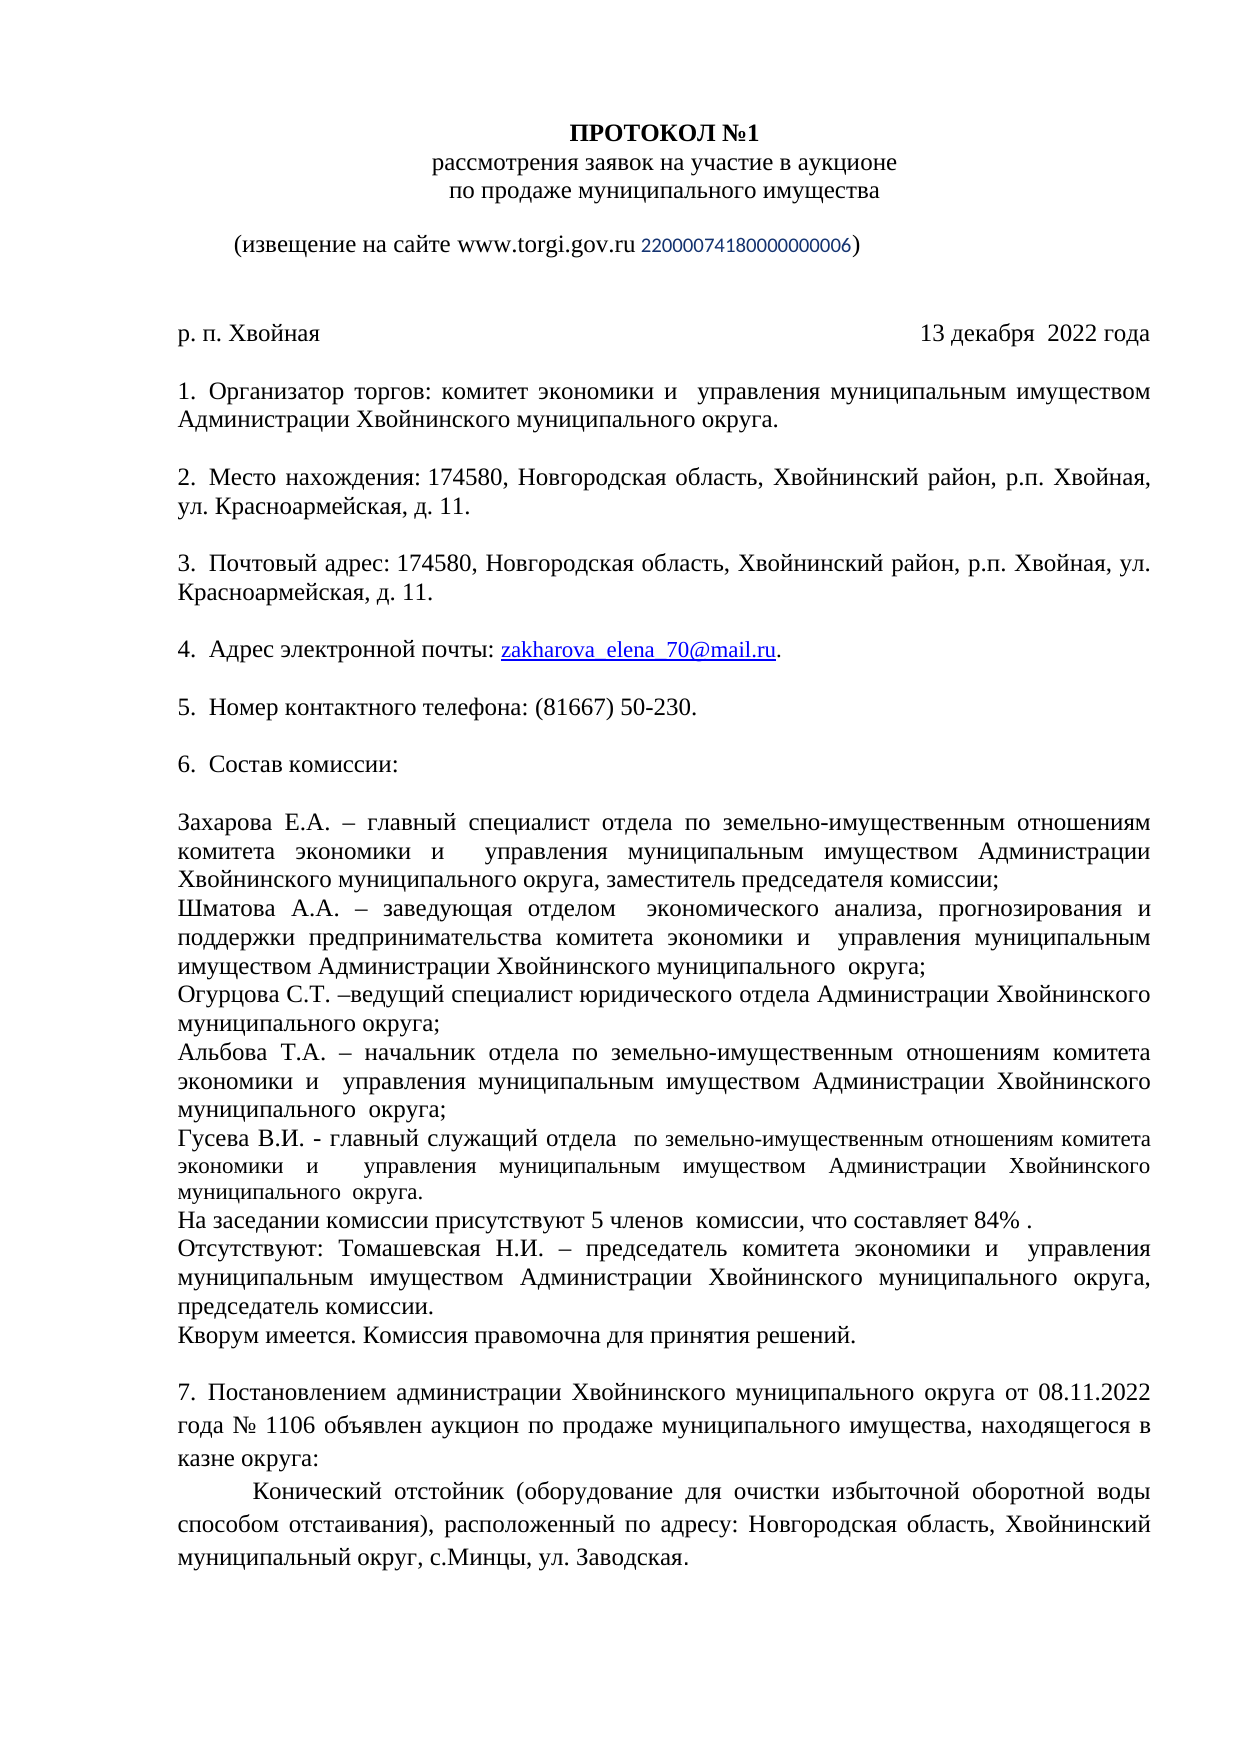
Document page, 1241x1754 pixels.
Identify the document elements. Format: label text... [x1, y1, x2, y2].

text Кворум имеется. Комиссия правомочна для принятия решений. [177, 1320, 1152, 1348]
text рассмотрения заявок на участие в аукционе [177, 147, 1152, 176]
text 6. Состав комиссии: [177, 749, 1152, 778]
text Огурцова С.Т. –ведущий специалист юридического отдела Администрации Хвойнинского муниципального округа; [177, 979, 1152, 1037]
text 5. Номер контактного телефона: (81667) 50-230. [177, 692, 1152, 721]
text (извещение на сайте www.torgi.gov.ru 22000074180000000006) [177, 229, 1152, 258]
text Захарова Е.А. – главный специалист отдела по земельно-имущественным отношениям комитета экономики и управления муниципальным имуществом Администрации Хвойнинского муниципального округа, заместитель председателя комиссии; [177, 807, 1152, 893]
text 3. Почтовый адрес: 174580, Новгородская область, Хвойнинский район, р.п. Хвойная, ул. Красноармейская, д. 11. [177, 548, 1152, 606]
text 7. Постановлением администрации Хвойнинского муниципального округа от 08.11.2022 года № 1106 объявлен аукцион по продаже муниципального имущества, находящегося в казне округа: [177, 1377, 1152, 1472]
text Гусева В.И. - главный служащий отдела по земельно-имущественным отношениям комитета экономики и управления муниципальным имуществом Администрации Хвойнинского муниципального округа. [177, 1123, 1152, 1205]
text 2. Место нахождения: 174580, Новгородская область, Хвойнинский район, р.п. Хвойная, ул. Красноармейская, д. 11. [177, 462, 1152, 519]
text Отсутствуют: Томашевская Н.И. – председатель комитета экономики и управления муниципальным имуществом Администрации Хвойнинского муниципального округа, председатель комиссии. [177, 1233, 1152, 1320]
text Альбова Т.А. – начальник отдела по земельно-имущественным отношениям комитета экономики и управления муниципальным имуществом Администрации Хвойнинского муниципального округа; [177, 1037, 1152, 1123]
text ПРОТОКОЛ №1 [177, 118, 1152, 147]
text 1. Организатор торгов: комитет экономики и управления муниципальным имуществом Администрации Хвойнинского муниципального округа. [177, 376, 1152, 433]
text На заседании комиссии присутствуют 5 членов комиссии, что составляет 84% . [177, 1205, 1152, 1233]
text Шматова А.А. – заведующая отделом экономического анализа, прогнозирования и поддержки предпринимательства комитета экономики и управления муниципальным имуществом Администрации Хвойнинского муниципального округа; [177, 893, 1152, 979]
text по продаже муниципального имущества [177, 176, 1152, 204]
text 4. Адрес электронной почты: zakharova_elena_70@mail.ru. [177, 634, 1152, 663]
text р. п. Хвойная 13 декабря 2022 года [177, 318, 1152, 347]
